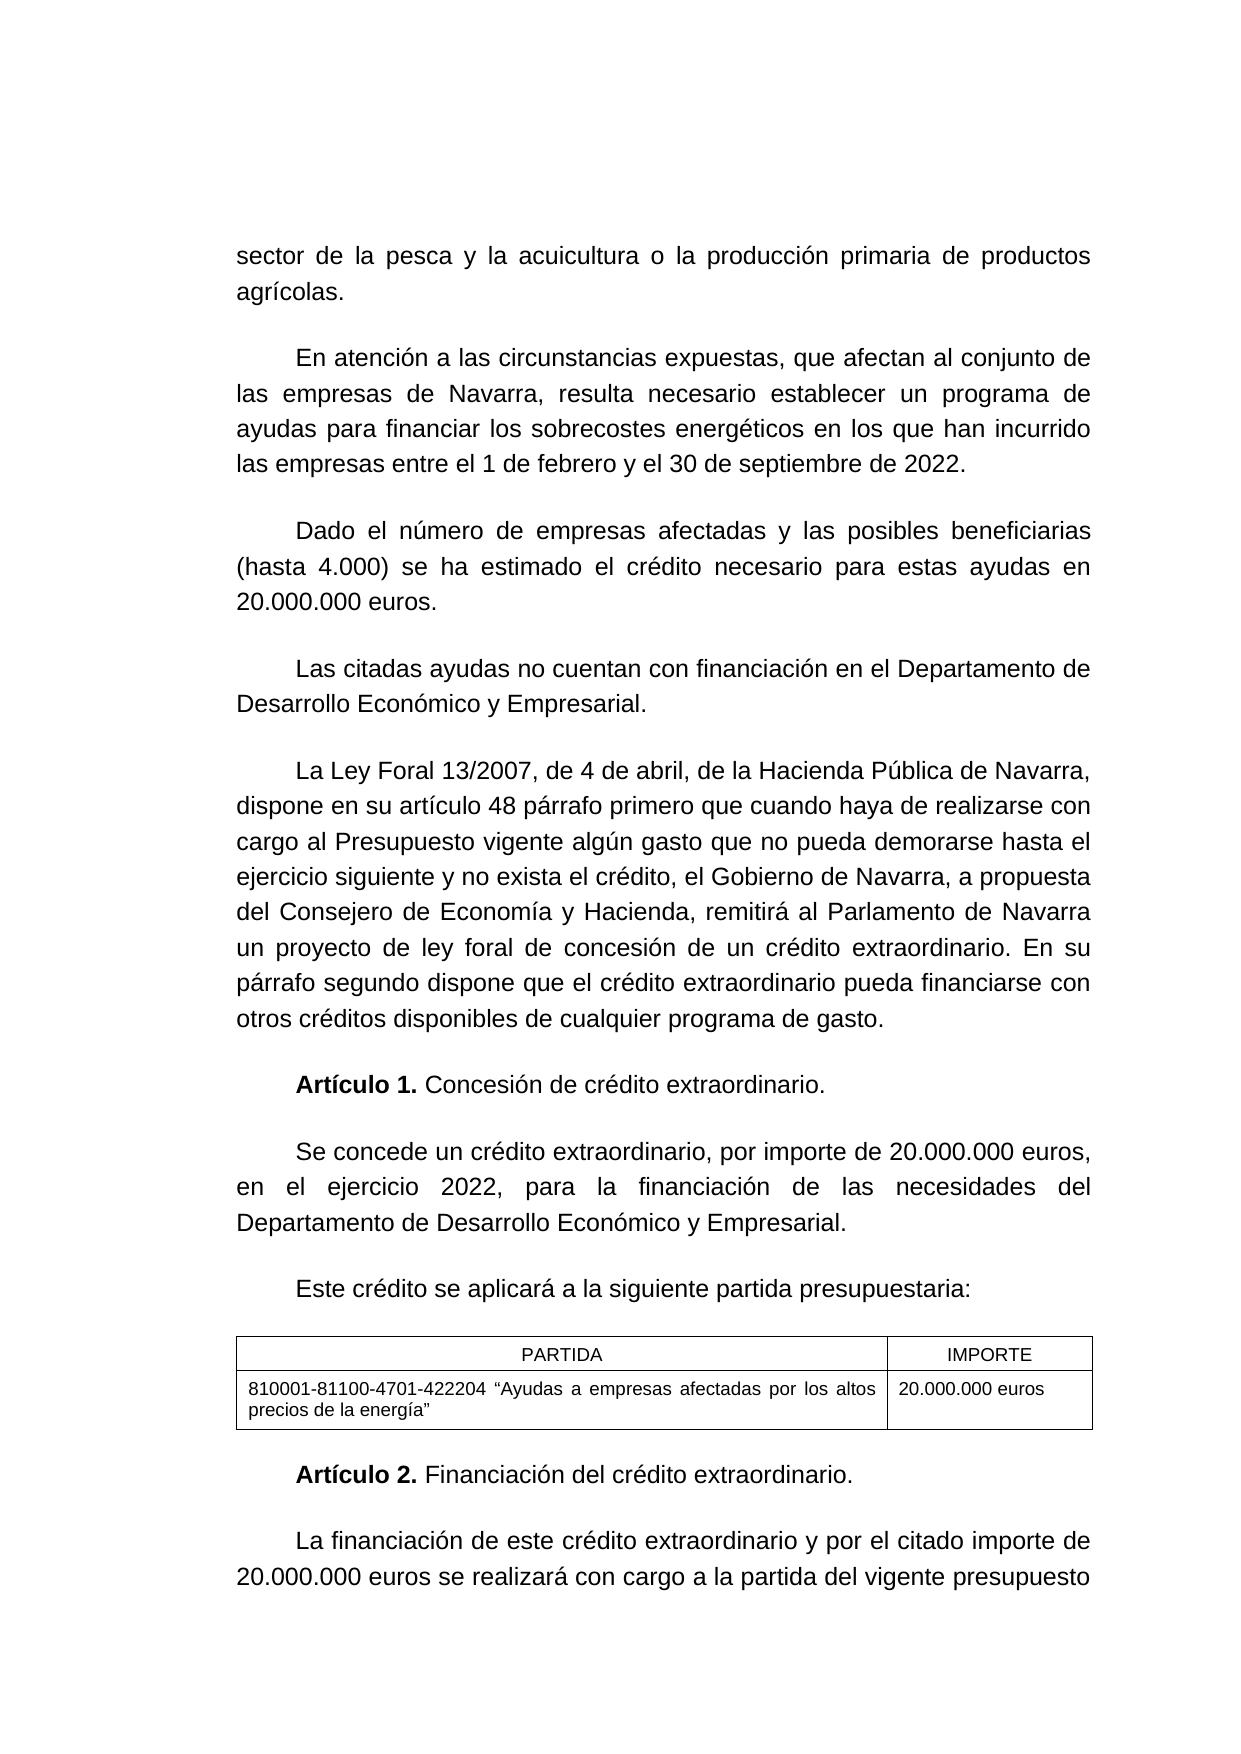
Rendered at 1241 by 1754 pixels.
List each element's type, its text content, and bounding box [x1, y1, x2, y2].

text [236, 1521, 1092, 1592]
text En atención a las circunstancias expuestas, que afectan al conjunto de las empresas de Navarra, resulta necesario establecer un programa de ayudas para financiar los sobrecostes energéticos en los que han incurrido las empresas entre el 1 de febrero y el 30 de septiembre de 2022. [236, 338, 1092, 480]
table_header IMPORTE [888, 1337, 1092, 1370]
text Dado el número de empresas afectadas y las posibles beneficiarias (hasta 4.000) se ha estimado el crédito necesario para estas ayudas en 20.000.000 euros. [236, 511, 1092, 617]
text Artículo 2. Financiación del crédito extraordinario. [236, 1455, 1092, 1490]
text Este crédito se aplicará a la siguiente partida presupuestaria: [236, 1269, 1092, 1305]
table_cell 20.000.000 euros [888, 1371, 1092, 1429]
text Artículo 1. Concesión de crédito extraordinario. [236, 1065, 1092, 1101]
text La Ley Foral 13/2007, de 4 de abril, de la Hacienda Pública de Navarra, dispone en su artículo 48 párrafo primero que cuando haya de realizarse con cargo al Presupuesto vigente algún gasto que no pueda demorarse hasta el ejercicio siguiente y no exista el crédito, el Gobierno de Navarra, a propuesta del Consejero de Economía y Hacienda, remitirá al Parlamento de Navarra un proyecto de ley foral de concesión de un crédito extraordinario. En su párrafo segundo dispone que el crédito extraordinario pueda financiarse con otros créditos disponibles de cualquier programa de gasto. [236, 751, 1092, 1034]
table_cell 810001-81100-4701-422204 “Ayudas a empresas afectadas por los altos precios de la energía” [237, 1371, 887, 1429]
text Se concede un crédito extraordinario, por importe de 20.000.000 euros, en el ejercicio 2022, para la financiación de las necesidades del Departamento de Desarrollo Económico y Empresarial. [236, 1132, 1092, 1238]
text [236, 236, 1092, 307]
text Las citadas ayudas no cuentan con financiación en el Departamento de Desarrollo Económico y Empresarial. [236, 649, 1092, 719]
table_header PARTIDA [237, 1337, 887, 1370]
